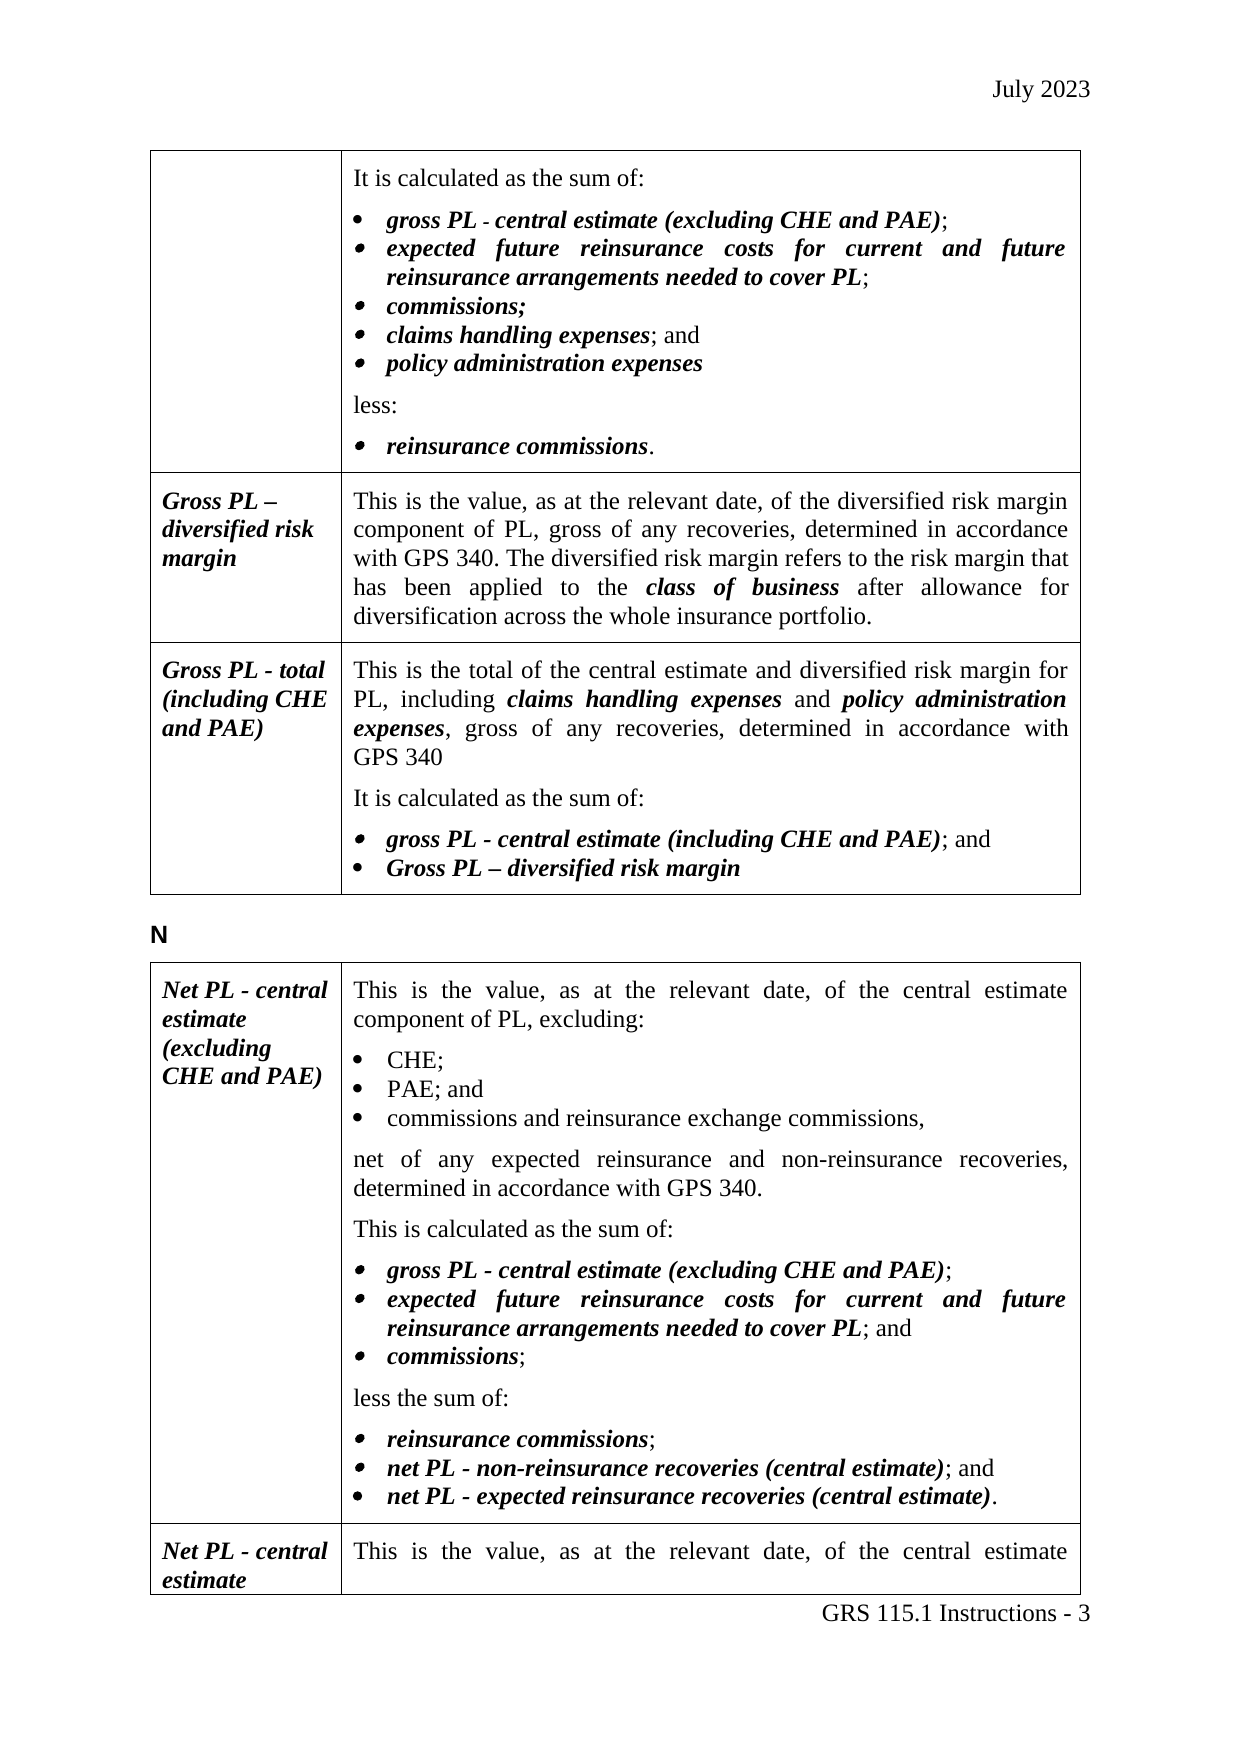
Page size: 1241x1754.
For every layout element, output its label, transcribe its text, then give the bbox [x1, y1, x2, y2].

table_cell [151, 1524, 341, 1594]
subtitle N [150, 920, 1090, 949]
table_cell Gross PL - total (including CHE and PAE) [151, 643, 341, 894]
table_cell This is the total of the central estimate and diversified risk margin for PL, including claims handling expenses and policy administration expenses, gross of any recoveries, determined in accordance with GPS 340 It is calculated as the sum of: gross PL - central estimate (including CHE and PAE); and Gross PL – diversified risk margin [342, 643, 1080, 894]
table_header Net PL - central estimate (excluding CHE and PAE) [151, 963, 341, 1523]
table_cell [151, 151, 341, 472]
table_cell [342, 151, 1080, 472]
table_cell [342, 1524, 1080, 1594]
table_cell Gross PL – diversified risk margin [151, 473, 341, 642]
table_cell This is the value, as at the relevant date, of the diversified risk margin component of PL, gross of any recoveries, determined in accordance with GPS 340. The diversified risk margin refers to the risk margin that has been applied to the class of business after allowance for diversification across the whole insurance portfolio. [342, 473, 1080, 642]
table_header This is the value, as at the relevant date, of the central estimate component of PL, excluding: CHE; PAE; and commissions and reinsurance exchange commissions, net of any expected reinsurance and non-reinsurance recoveries, determined in accordance with GPS 340. This is calculated as the sum of: gross PL - central estimate (excluding CHE and PAE); expected future reinsurance costs for current and future reinsurance arrangements needed to cover PL; and commissions; less the sum of: reinsurance commissions; net PL - non-reinsurance recoveries (central estimate); and net PL - expected reinsurance recoveries (central estimate). [342, 963, 1080, 1523]
